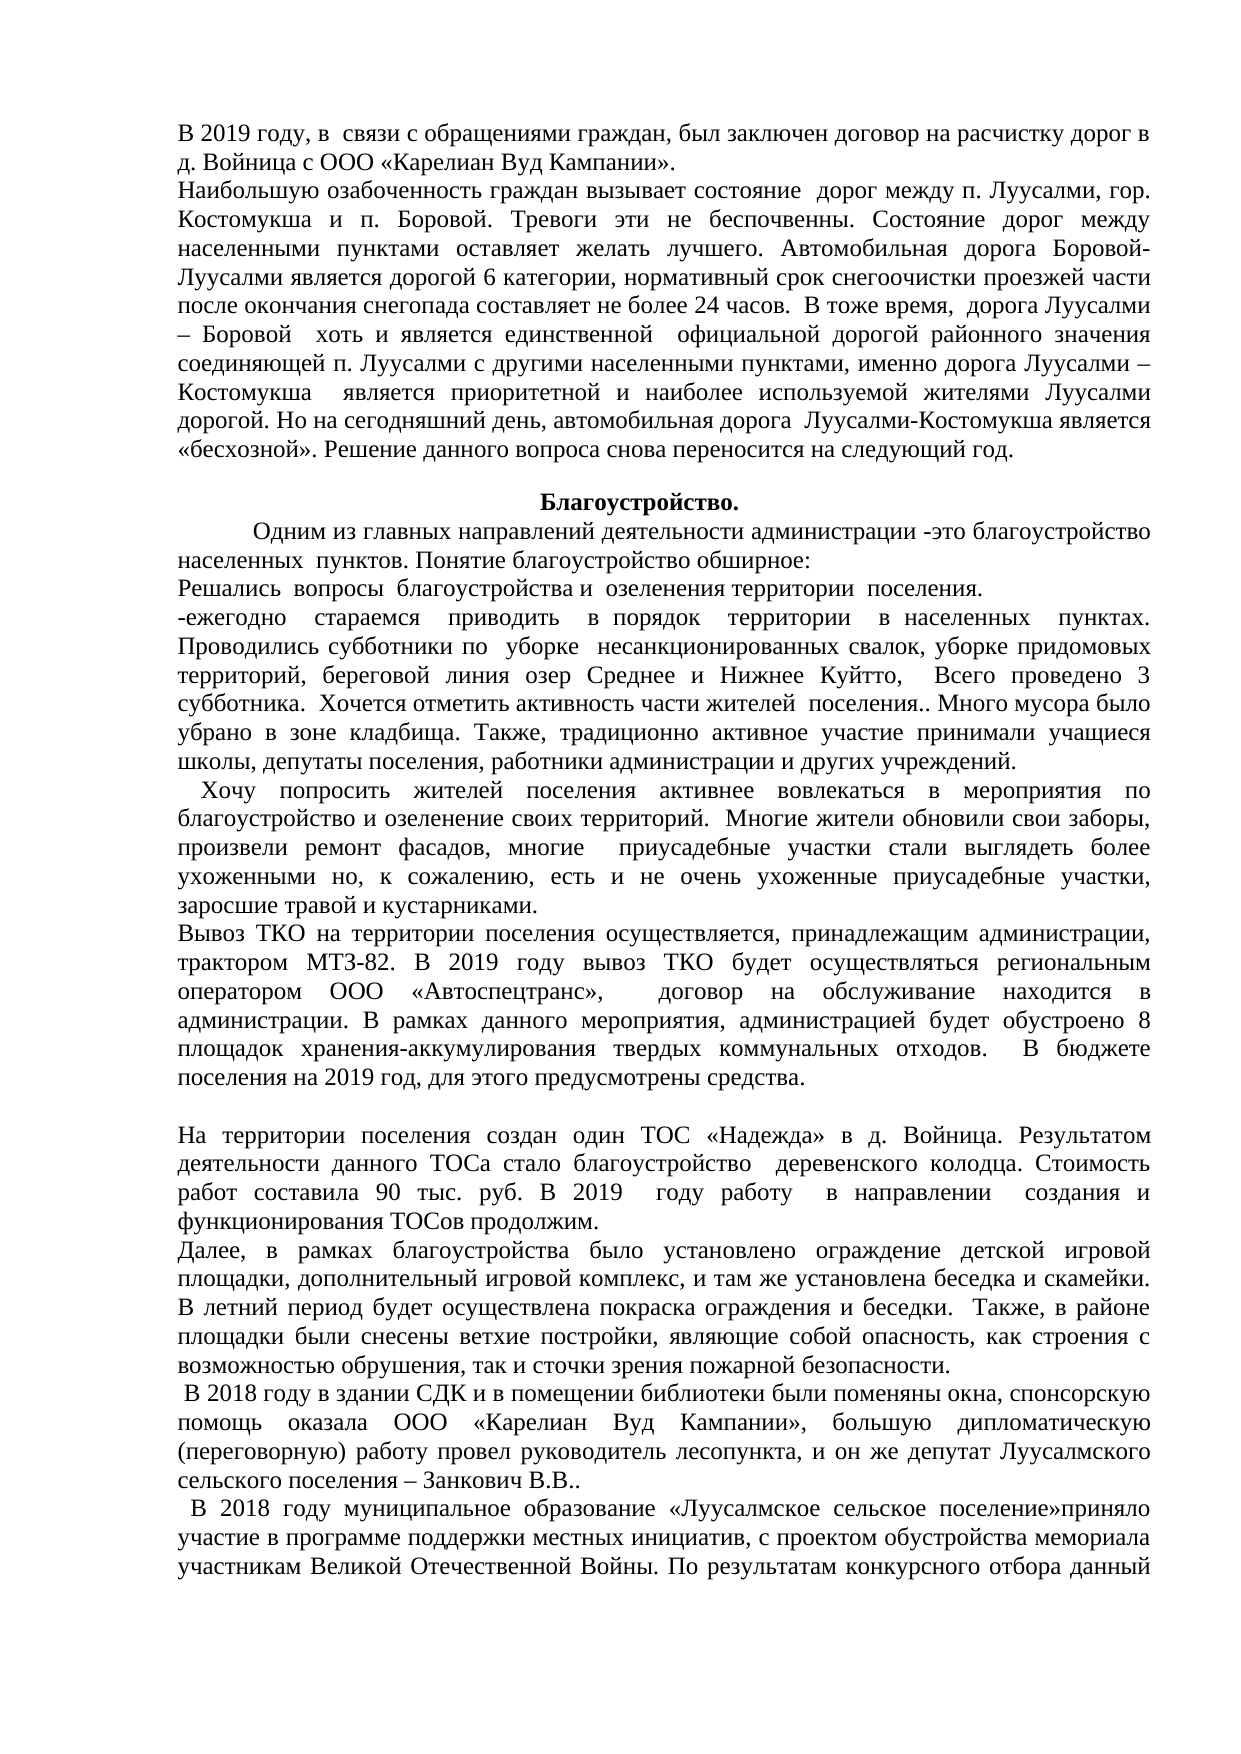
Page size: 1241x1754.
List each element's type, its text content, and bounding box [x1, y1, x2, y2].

text Благоустройство. [177, 487, 1152, 516]
text -ежегодно стараемся приводить в порядок территории в населенных пунктах. Проводились субботники по уборке несанкционированных свалок, уборке придомовых территорий, береговой линия озер Среднее и Нижнее Куйтто, Всего проведено 3 субботника. Хочется отметить активность части жителей поселения.. Много мусора было убрано в зоне кладбища. Также, традиционно активное участие принимали учащиеся школы, депутаты поселения, работники администрации и других учреждений. [177, 602, 1152, 775]
text Наибольшую озабоченность граждан вызывает состояние дорог между п. Луусалми, гор. Костомукша и п. Боровой. Тревоги эти не беспочвенны. Состояние дорог между населенными пунктами оставляет желать лучшего. Автомобильная дорога Боровой-Луусалми является дорогой 6 категории, нормативный срок снегоочистки проезжей части после окончания снегопада составляет не более 24 часов. В тоже время, дорога Луусалми – Боровой хоть и является единственной официальной дорогой районного значения соединяющей п. Луусалми с другими населенными пунктами, именно дорога Луусалми – Костомукша является приоритетной и наиболее используемой жителями Луусалми дорогой. Но на сегодняшний день, автомобильная дорога Луусалми-Костомукша является «бесхозной». Решение данного вопроса снова переносится на следующий год. [177, 176, 1152, 463]
text В 2019 году, в связи с обращениями граждан, был заключен договор на расчистку дорог в д. Войница с ООО «Карелиан Вуд Кампании». [177, 118, 1152, 176]
text Хочу попросить жителей поселения активнее вовлекаться в мероприятия по благоустройство и озеленение своих территорий. Многие жители обновили свои заборы, произвели ремонт фасадов, многие приусадебные участки стали выглядеть более ухоженными но, к сожалению, есть и не очень ухоженные приусадебные участки, заросшие травой и кустарниками. [177, 775, 1152, 918]
text Решались вопросы благоустройства и озеленения территории поселения. [177, 573, 1152, 602]
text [177, 1493, 1152, 1580]
text Вывоз ТКО на территории поселения осуществляется, принадлежащим администрации, трактором МТЗ-82. В 2019 году вывоз ТКО будет осуществляться региональным оператором ООО «Автоспецтранс», договор на обслуживание находится в администрации. В рамках данного мероприятия, администрацией будет обустроено 8 площадок хранения-аккумулирования твердых коммунальных отходов. В бюджете поселения на 2019 год, для этого предусмотрены средства. [177, 918, 1152, 1091]
text Одним из главных направлений деятельности администрации -это благоустройство населенных пунктов. Понятие благоустройство обширное: [177, 516, 1152, 573]
text На территории поселения создан один ТОС «Надежда» в д. Войница. Результатом деятельности данного ТОСа стало благоустройство деревенского колодца. Стоимость работ составила 90 тыс. руб. В 2019 году работу в направлении создания и функционирования ТОСов продолжим. [177, 1120, 1152, 1235]
text В 2018 году в здании СДК и в помещении библиотеки были поменяны окна, спонсорскую помощь оказала ООО «Карелиан Вуд Кампании», большую дипломатическую (переговорную) работу провел руководитель лесопункта, и он же депутат Луусалмского сельского поселения – Занкович В.В.. [177, 1378, 1152, 1493]
text Далее, в рамках благоустройства было установлено ограждение детской игровой площадки, дополнительный игровой комплекс, и там же установлена беседка и скамейки. В летний период будет осуществлена покраска ограждения и беседки. Также, в районе площадки были снесены ветхие постройки, являющие собой опасность, как строения с возможностью обрушения, так и сточки зрения пожарной безопасности. [177, 1235, 1152, 1378]
